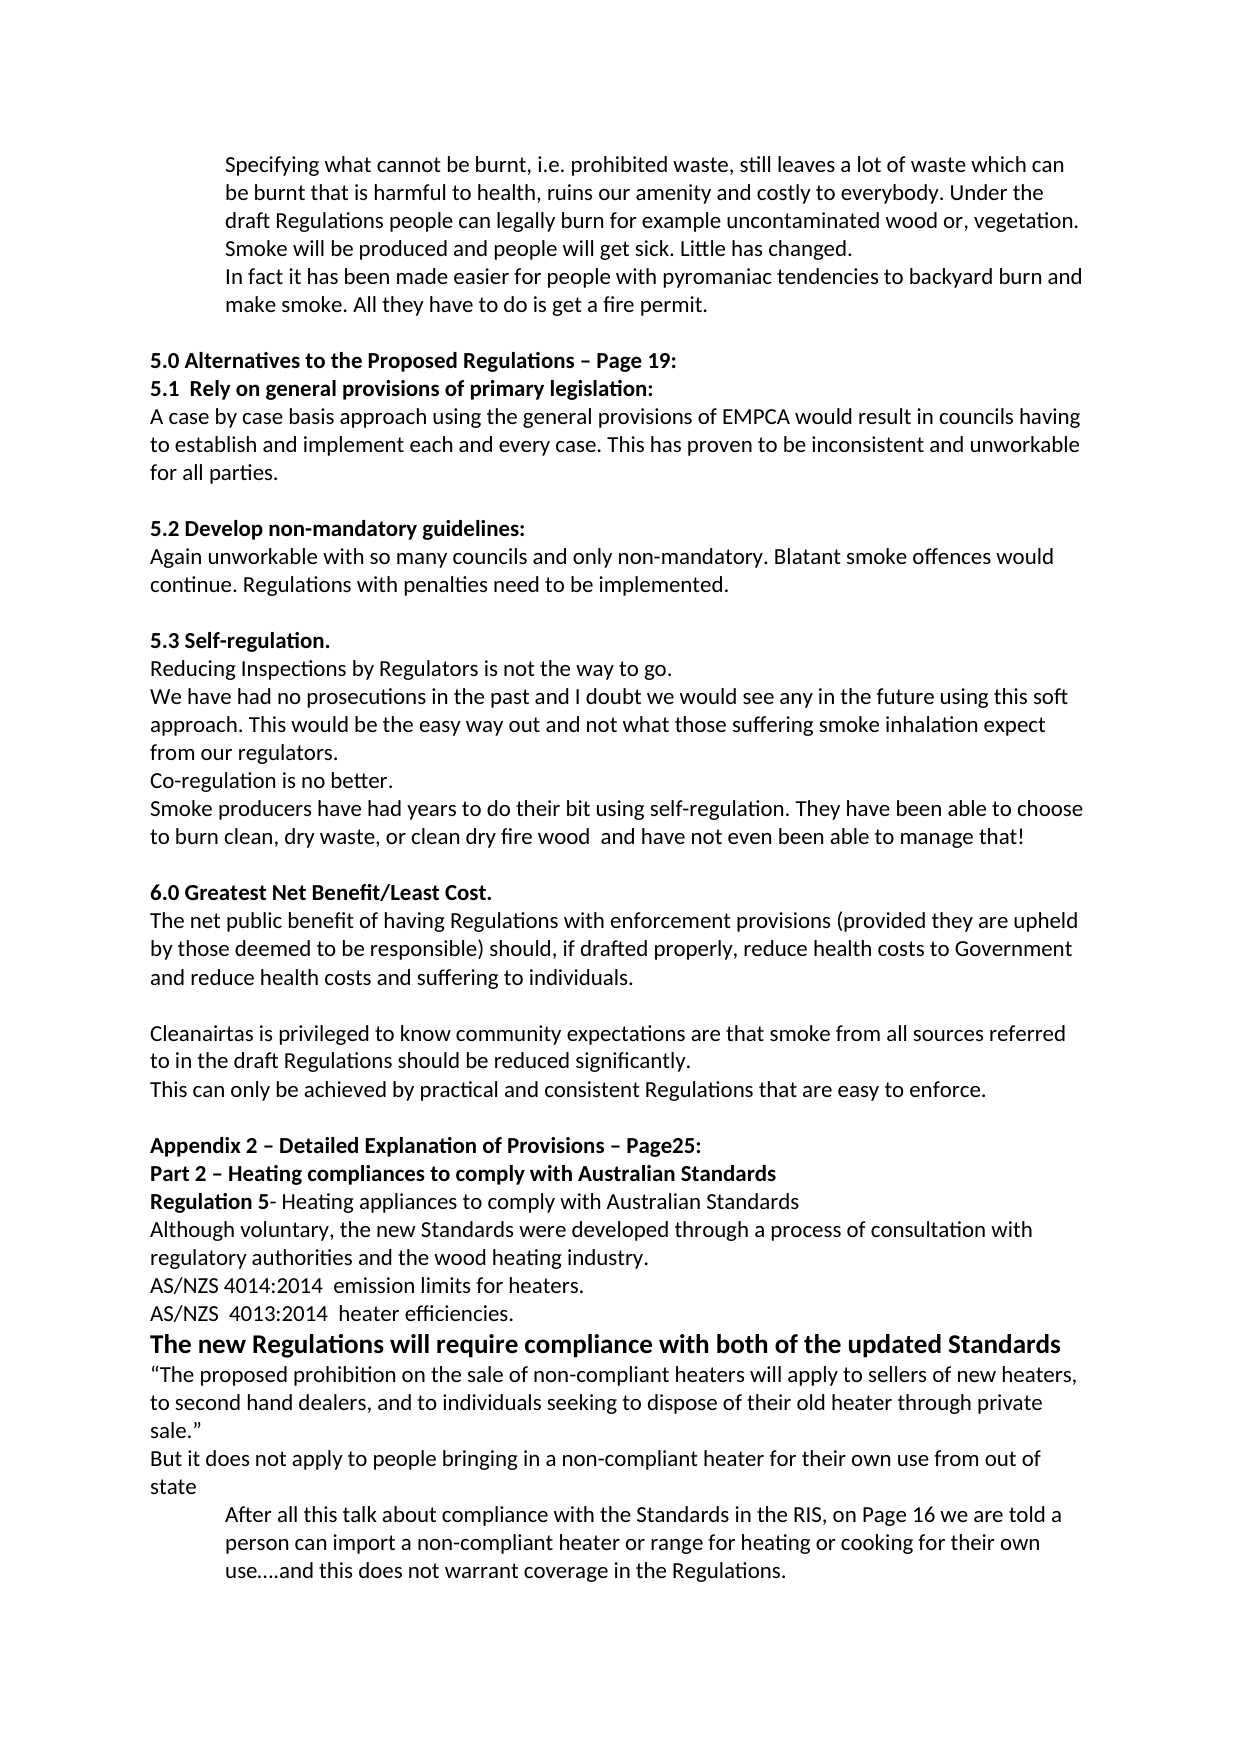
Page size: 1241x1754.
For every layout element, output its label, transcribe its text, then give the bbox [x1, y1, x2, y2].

text “The proposed prohibition on the sale of non-compliant heaters will apply to sellers of new heaters, to second hand dealers, and to individuals seeking to dispose of their old heater through private sale.” [150, 1360, 1090, 1444]
text We have had no prosecutions in the past and I doubt we would see any in the future using this soft approach. This would be the easy way out and not what those suffering smoke inhalation expect from our regulators. [150, 682, 1090, 766]
text After all this talk about compliance with the Standards in the RIS, on Page 16 we are told a person can import a non-compliant heater or range for heating or cooking for their own use….and this does not warrant coverage in the Regulations. [225, 1500, 1090, 1584]
text Although voluntary, the new Standards were developed through a process of consultation with regulatory authorities and the wood heating industry. [150, 1215, 1090, 1271]
text AS/NZS 4013:2014 heater efficiencies. [150, 1299, 1090, 1327]
text The net public benefit of having Regulations with enforcement provisions (provided they are upheld by those deemed to be responsible) should, if drafted properly, reduce health costs to Government and reduce health costs and suffering to individuals. [150, 907, 1090, 991]
text 6.0 Greatest Net Benefit/Least Cost. [150, 878, 1090, 907]
text Smoke producers have had years to do their bit using self-regulation. They have been able to choose to burn clean, dry waste, or clean dry fire wood and have not even been able to manage that! [150, 794, 1090, 851]
text Part 2 – Heating compliances to comply with Australian Standards [150, 1159, 1090, 1187]
text 5.1 Rely on general provisions of primary legislation: [150, 374, 1090, 402]
text The new Regulations will require compliance with both of the updated Standards [150, 1327, 1090, 1360]
text 5.2 Develop non-mandatory guidelines: [150, 514, 1090, 542]
text AS/NZS 4014:2014 emission limits for heaters. [150, 1271, 1090, 1299]
text Again unworkable with so many councils and only non-mandatory. Blatant smoke offences would continue. Regulations with penalties need to be implemented. [150, 542, 1090, 598]
text Cleanairtas is privileged to know community expectations are that smoke from all sources referred to in the draft Regulations should be reduced significantly. [150, 1019, 1090, 1075]
text 5.0 Alternatives to the Proposed Regulations – Page 19: [150, 346, 1090, 374]
text A case by case basis approach using the general provisions of EMPCA would result in councils having to establish and implement each and every case. This has proven to be inconsistent and unworkable for all parties. [150, 402, 1090, 486]
text Co-regulation is no better. [150, 766, 1090, 794]
text In fact it has been made easier for people with pyromaniac tendencies to backyard burn and make smoke. All they have to do is get a fire permit. [225, 262, 1090, 318]
text Specifying what cannot be burnt, i.e. prohibited waste, still leaves a lot of waste which can be burnt that is harmful to health, ruins our amenity and costly to everybody. Under the draft Regulations people can legally burn for example uncontaminated wood or, vegetation. Smoke will be produced and people will get sick. Little has changed. [225, 150, 1090, 262]
text This can only be achieved by practical and consistent Regulations that are easy to enforce. [150, 1075, 1090, 1103]
text Reducing Inspections by Regulators is not the way to go. [150, 654, 1090, 682]
text Appendix 2 – Detailed Explanation of Provisions – Page25: [150, 1131, 1090, 1159]
text 5.3 Self-regulation. [150, 626, 1090, 654]
text Regulation 5- Heating appliances to comply with Australian Standards [150, 1187, 1090, 1215]
text But it does not apply to people bringing in a non-compliant heater for their own use from out of state [150, 1444, 1090, 1500]
